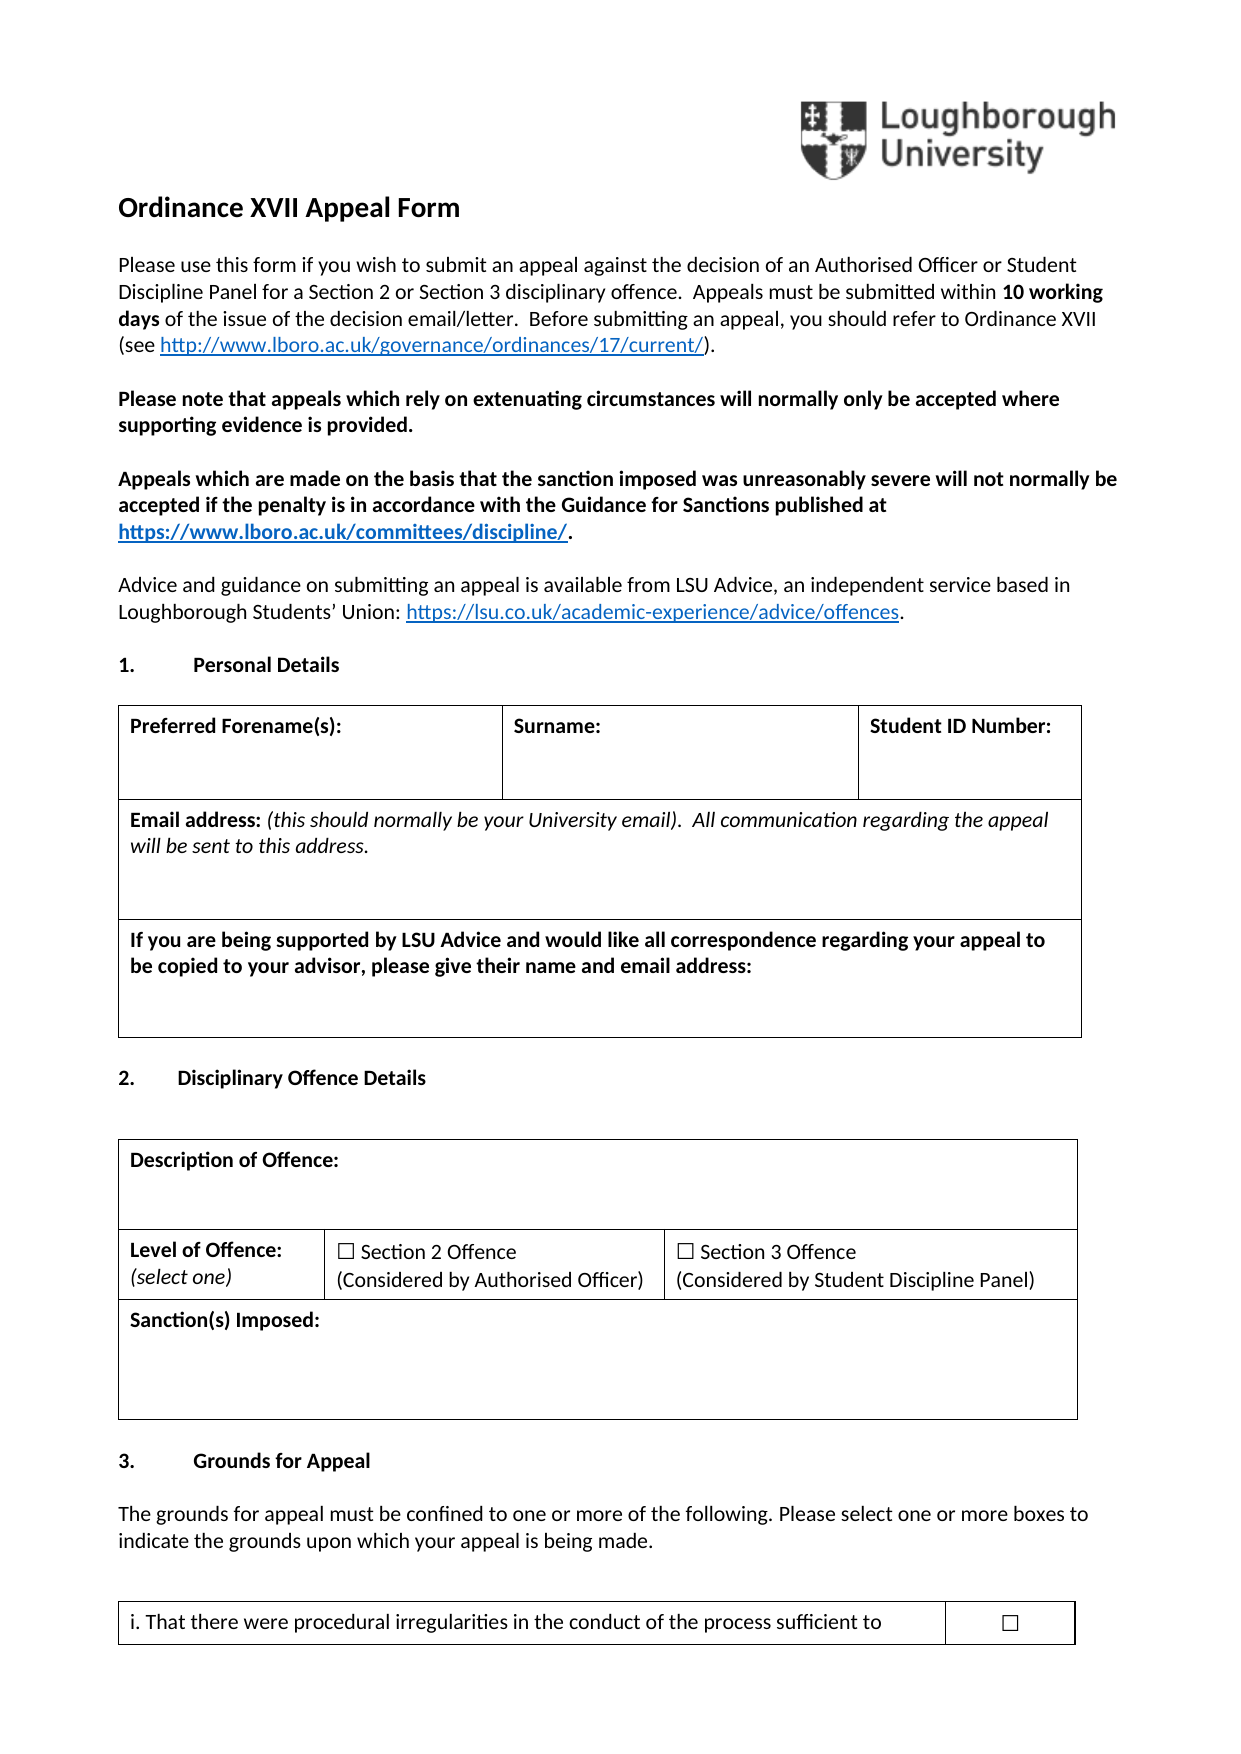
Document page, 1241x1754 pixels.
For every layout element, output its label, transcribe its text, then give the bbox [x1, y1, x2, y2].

table_header Description of Offence: [119, 1140, 1077, 1229]
table_cell Sanction(s) Imposed: [119, 1300, 1077, 1419]
text Please use this form if you wish to submit an appeal against the decision of an Authorised Officer or Student Discipline Panel for a Section 2 or Section 3 disciplinary offence. Appeals must be submitted within 10 working days of the issue of the decision email/letter. Before submitting an appeal, you should refer to Ordinance XVII (see http://www.lboro.ac.uk/governance/ordinances/17/current/). [118, 252, 1122, 358]
table_cell Section 2 Offence (Considered by Authorised Officer) [325, 1230, 664, 1299]
table_header Student ID Number: [859, 706, 1081, 798]
text 2. Disciplinary Offence Details [118, 1064, 1122, 1091]
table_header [119, 1602, 945, 1644]
table_cell If you are being supported by LSU Advice and would like all correspondence regarding your appeal to be copied to your advisor, please give their name and email address: [119, 920, 1081, 1037]
text Appeals which are made on the basis that the sanction imposed was unreasonably severe will not normally be accepted if the penalty is in accordance with the Guidance for Sanctions published at https://www.lboro.ac.uk/committees/discipline/. [118, 465, 1122, 545]
text Ordinance XVII Appeal Form [118, 189, 1122, 225]
table_cell Email address: (this should normally be your University email). All communication regarding the appeal will be sent to this address. [119, 800, 1081, 919]
text Please note that appeals which rely on extenuating circumstances will normally only be accepted where supporting evidence is provided. [118, 385, 1122, 438]
table_cell Section 3 Offence (Considered by Student Discipline Panel) [665, 1230, 1077, 1299]
picture [798, 100, 1117, 182]
text 3. Grounds for Appeal The grounds for appeal must be confined to one or more of the following. Please select one or more boxes to indicate the grounds upon which your appeal is being made. [118, 1447, 1122, 1553]
text 1. Personal Details [118, 625, 1122, 678]
table_header Preferred Forename(s): [119, 706, 502, 798]
text Advice and guidance on submitting an appeal is available from LSU Advice, an independent service based in Loughborough Students’ Union: https://lsu.co.uk/academic-experience/advice/offences. [118, 572, 1122, 625]
table_header Surname: [503, 706, 858, 798]
table_cell Level of Offence: (select one) [119, 1230, 324, 1299]
table_header [946, 1602, 1074, 1644]
